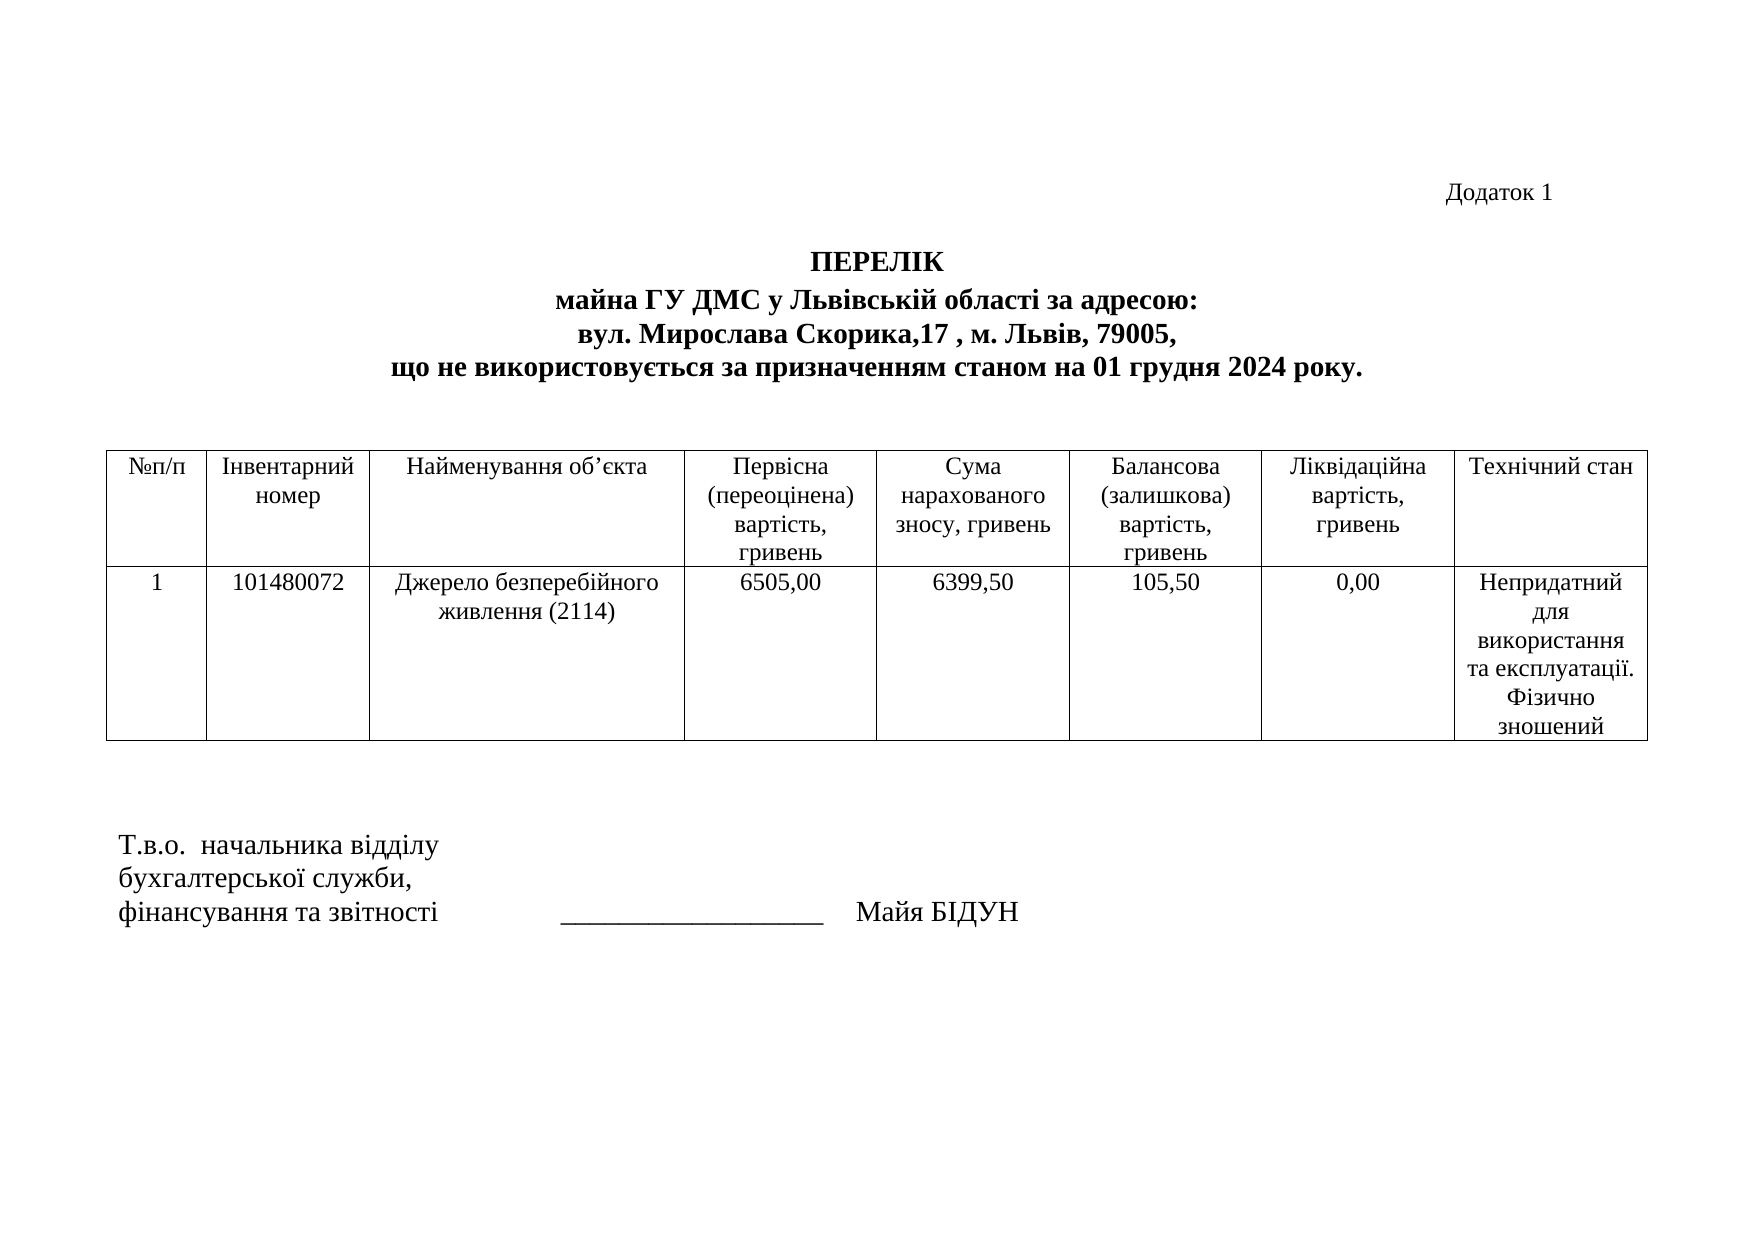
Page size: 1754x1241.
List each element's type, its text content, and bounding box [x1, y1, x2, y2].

text що не використовується за призначенням станом на 01 грудня 2024 року. [118, 349, 1636, 383]
text майна ГУ ДМС у Львівській області за адресою: [118, 282, 1636, 316]
table_cell 0,00 [1262, 567, 1454, 740]
table_header Ліквідаційна вартість, гривень [1262, 451, 1454, 566]
table_header Первісна (переоцінена) вартість, гривень [685, 451, 876, 566]
table_header №п/п [107, 451, 206, 566]
table_cell Непридатний для використання та експлуатації. Фізично зношений [1455, 567, 1647, 740]
text вул. Мирослава Скорика,17 , м. Львів, 79005, [118, 316, 1636, 349]
table_cell 6399,50 [877, 567, 1069, 740]
table_header Технічний стан [1455, 451, 1647, 566]
table_cell 105,50 [1070, 567, 1261, 740]
table_header Балансова (залишкова) вартість, гривень [1070, 451, 1261, 566]
table_header Найменування об’єкта [370, 451, 684, 566]
text фінансування та звітності __________________ Майя БІДУН [118, 894, 1636, 928]
text Додаток 1 [118, 177, 1636, 206]
text ПЕРЕЛІК [118, 244, 1636, 277]
text Т.в.о. начальника відділу [118, 827, 1636, 861]
table_cell 6505,00 [685, 567, 876, 740]
table_header Інвентарний номер [207, 451, 369, 566]
table_cell Джерело безперебійного живлення (2114) [370, 567, 684, 740]
table_header Сума нарахованого зносу, гривень [877, 451, 1069, 566]
table_cell 101480072 [207, 567, 369, 740]
text бухгалтерської служби, [118, 861, 1636, 894]
table_cell 1 [107, 567, 206, 740]
